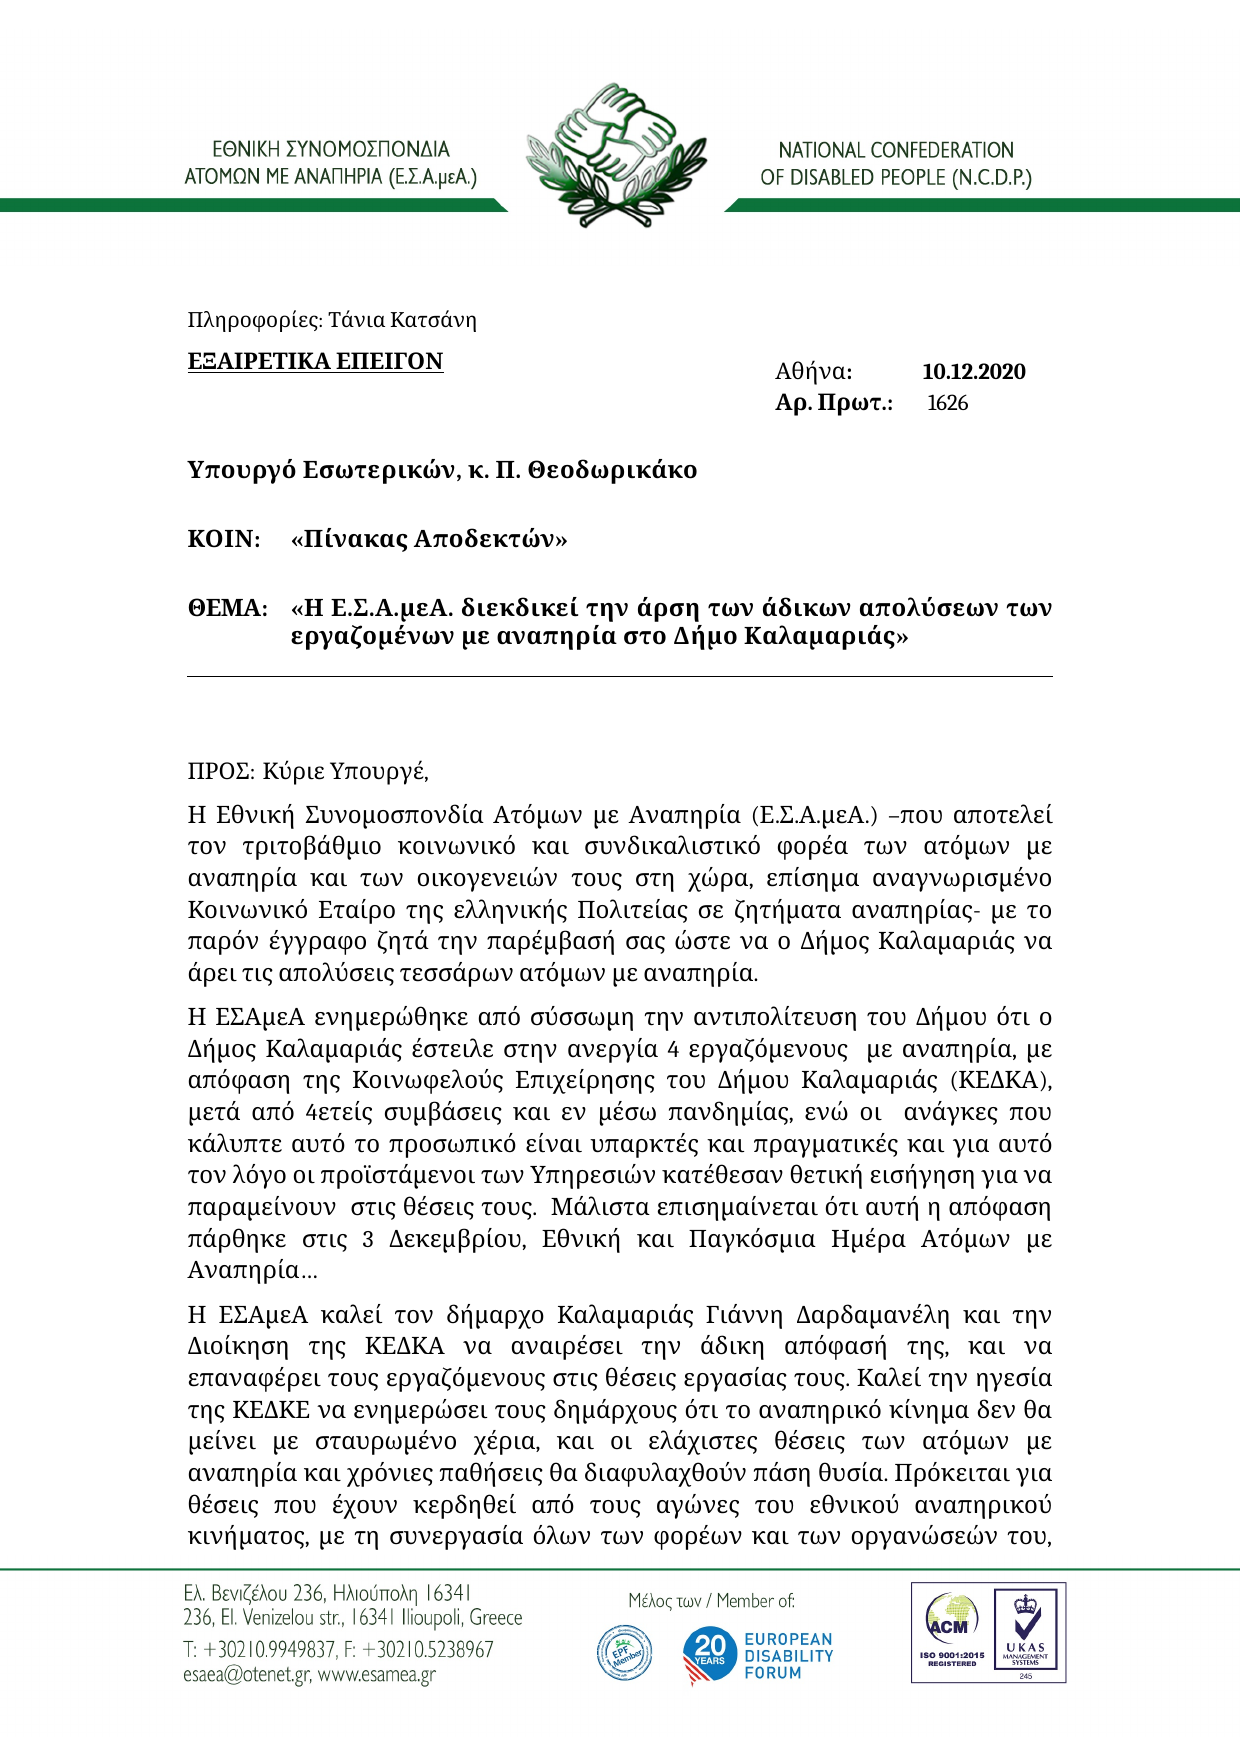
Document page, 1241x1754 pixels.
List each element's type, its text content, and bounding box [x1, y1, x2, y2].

picture [0, 1555, 1240, 1737]
picture [0, 29, 1240, 266]
text Πληροφορίες: [187, 309, 583, 333]
text ΕΞΑΙΡΕΤΙΚΑ ΕΠΕΙΓΟΝ [187, 349, 583, 375]
title ΚΟΙΝ: [187, 526, 1053, 554]
